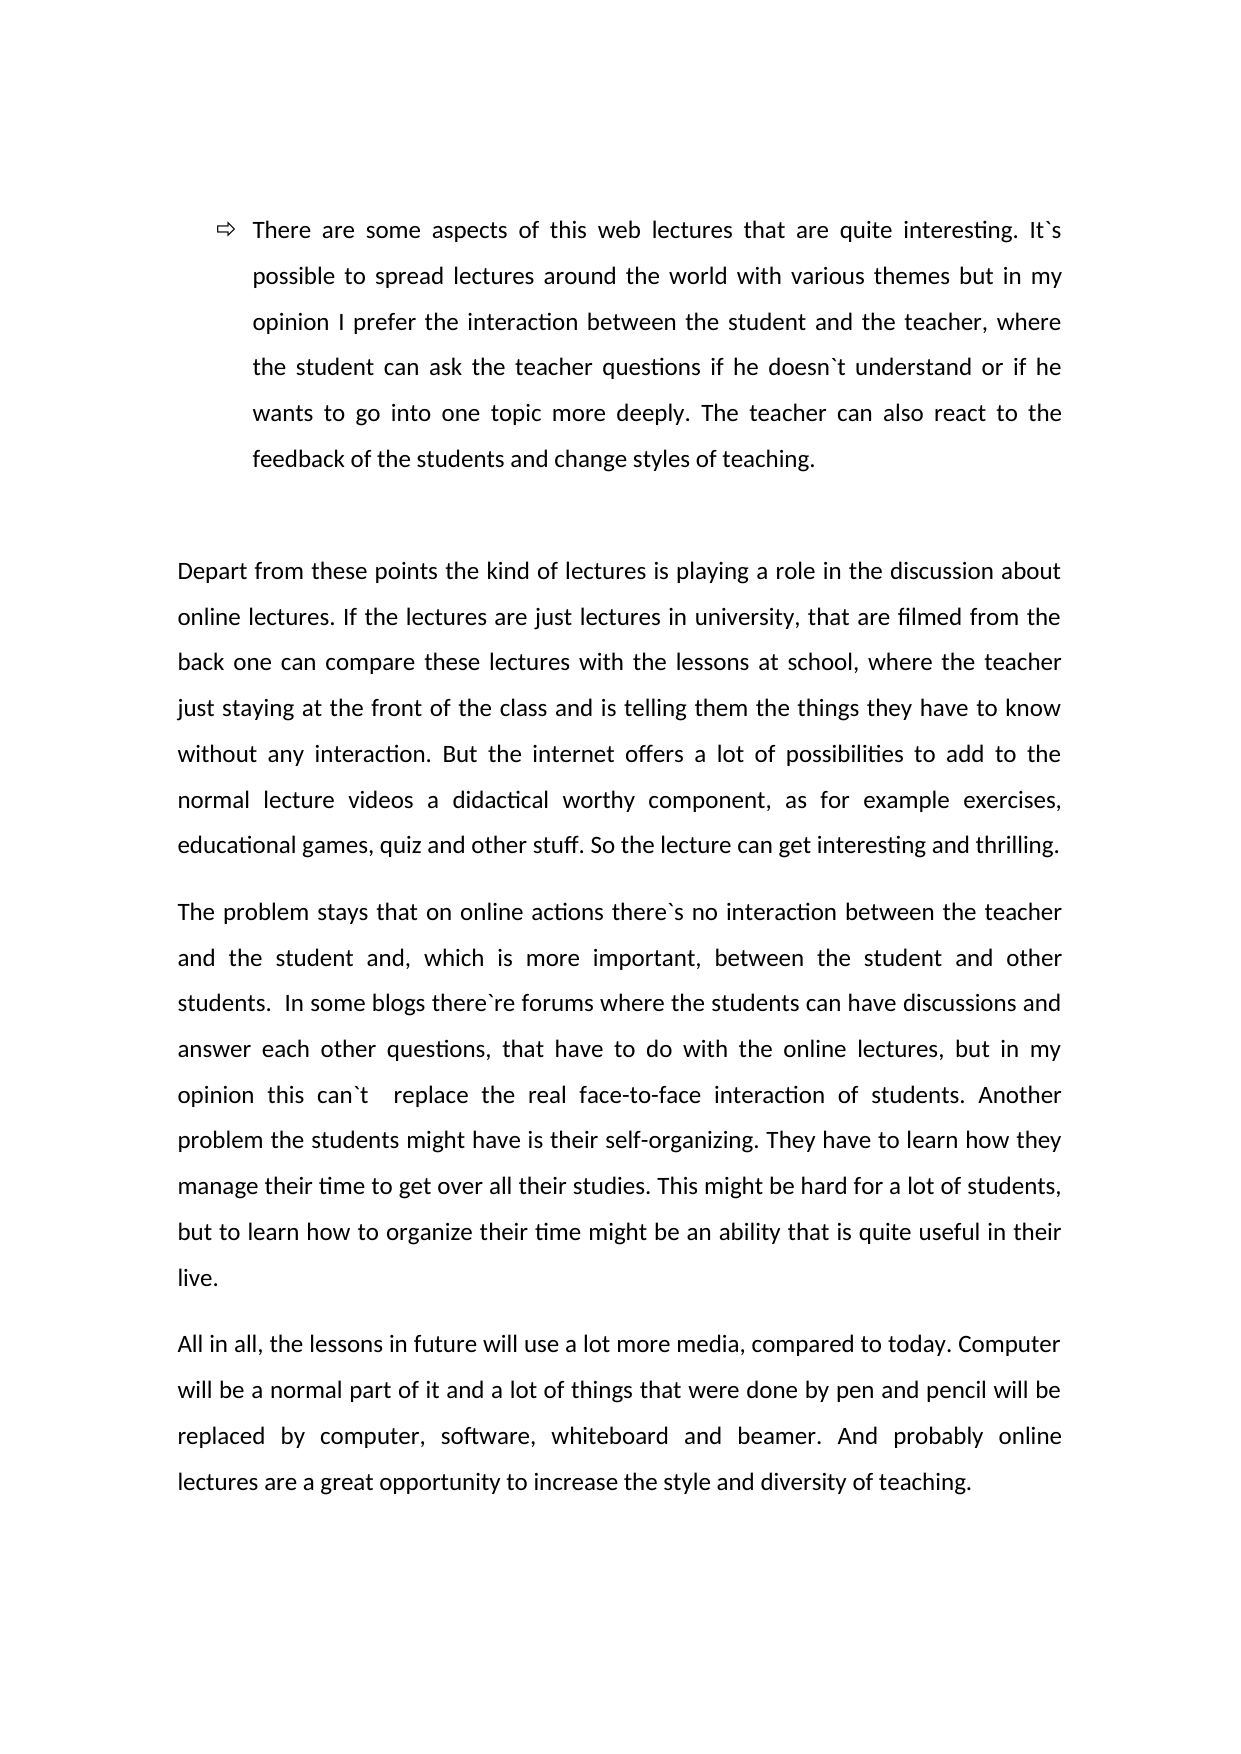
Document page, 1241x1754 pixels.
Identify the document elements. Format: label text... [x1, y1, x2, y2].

text All in all, the lessons in future will use a lot more media, compared to today. Computer will be a normal part of it and a lot of things that were done by pen and pencil will be replaced by computer, software, whiteboard and beamer. And probably online lectures are a great opportunity to increase the style and diversity of teaching. [177, 1328, 1063, 1496]
list There are some aspects of this web lectures that are quite interesting. It`s possible to spread lectures around the world with various themes but in my opinion I prefer the interaction between the student and the teacher, where the student can ask the teacher questions if he doesn`t understand or if he wants to go into one topic more deeply. The teacher can also react to the feedback of the students and change styles of teaching. [215, 214, 1063, 473]
text The problem stays that on online actions there`s no interaction between the teacher and the student and, which is more important, between the student and other students. In some blogs there`re forums where the students can have discussions and answer each other questions, that have to do with the online lectures, but in my opinion this can`t replace the real face-to-face interaction of students. Another problem the students might have is their self-organizing. They have to learn how they manage their time to get over all their studies. This might be hard for a lot of students, but to learn how to organize their time might be an ability that is quite useful in their live. [177, 896, 1063, 1292]
text Depart from these points the kind of lectures is playing a role in the discussion about online lectures. If the lectures are just lectures in university, that are filmed from the back one can compare these lectures with the lessons at school, where the teacher just staying at the front of the class and is telling them the things they have to know without any interaction. But the internet offers a lot of possibilities to add to the normal lecture videos a didactical worthy component, as for example exercises, educational games, quiz and other stuff. So the lecture can get interesting and thrilling. [177, 555, 1063, 860]
